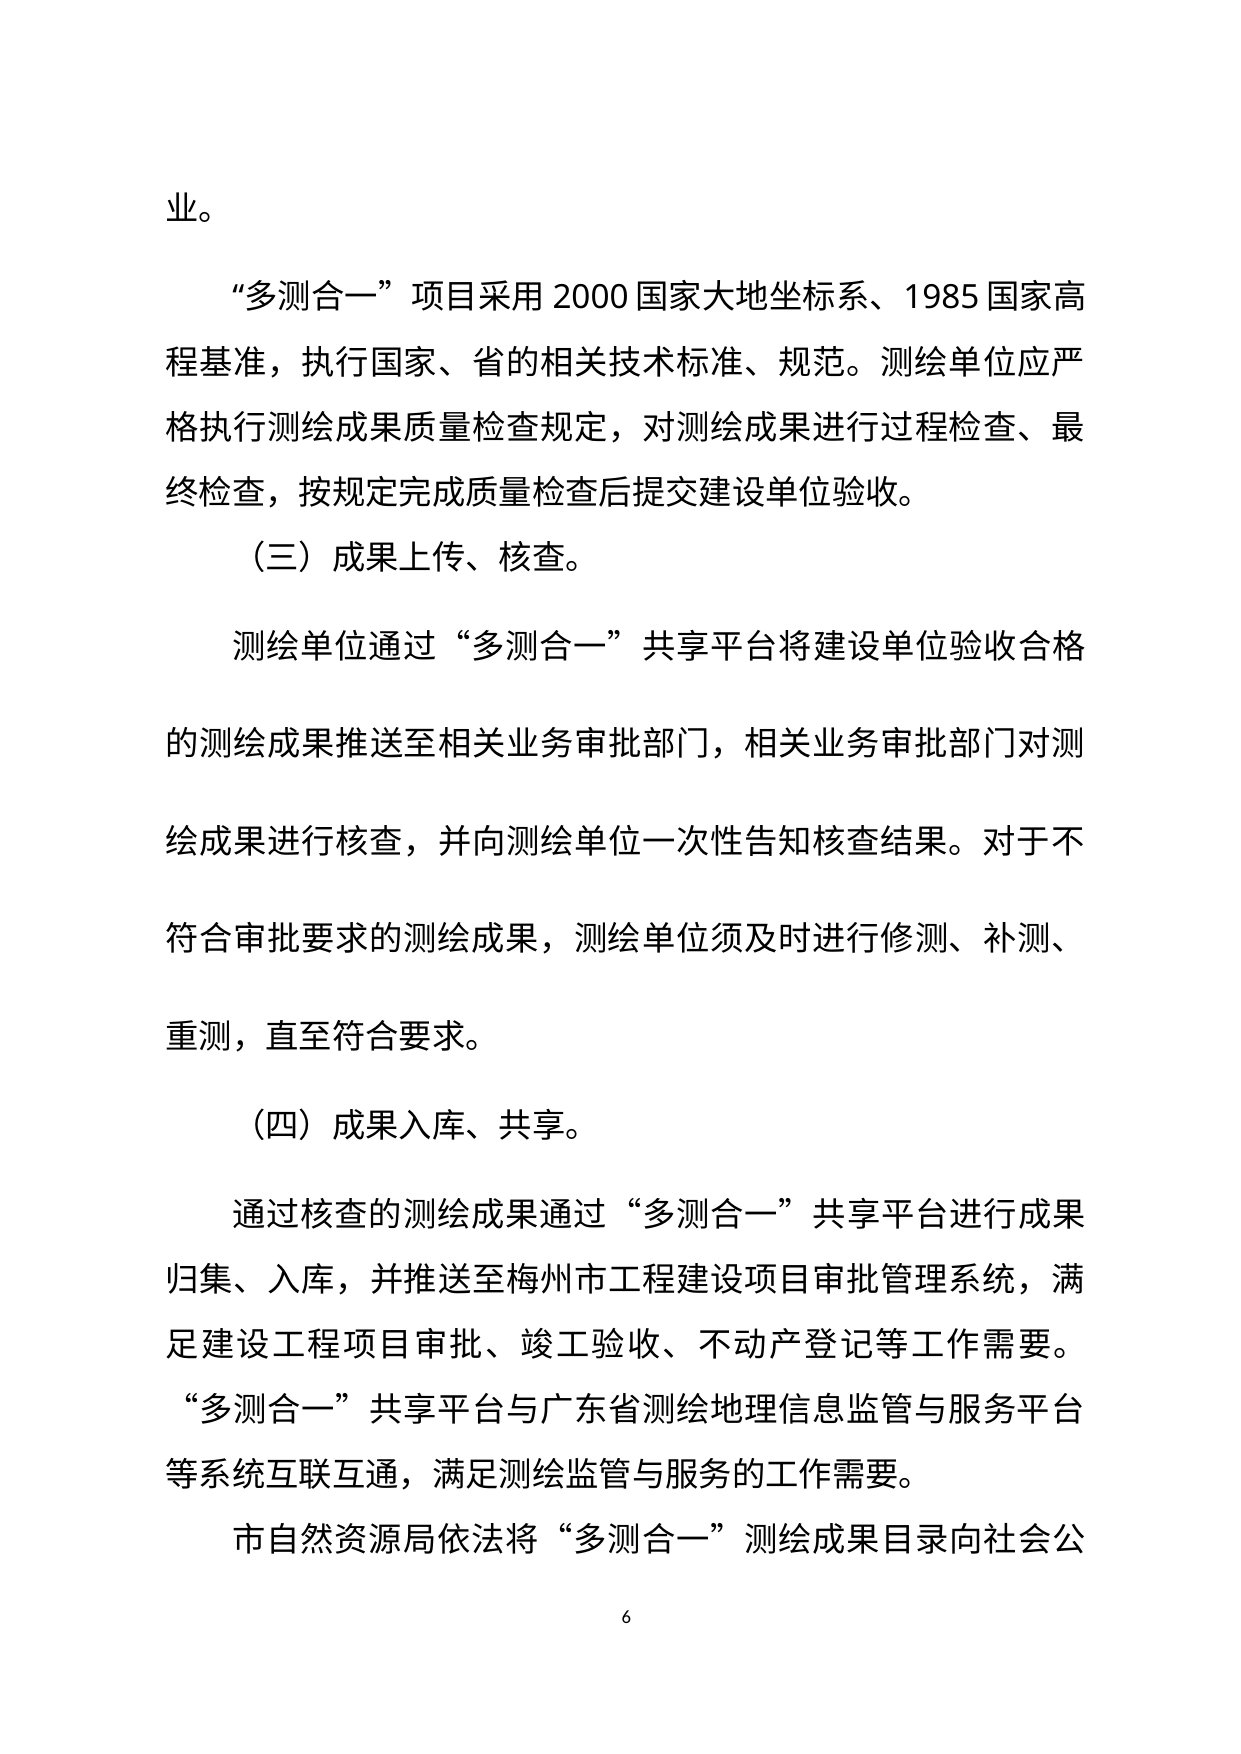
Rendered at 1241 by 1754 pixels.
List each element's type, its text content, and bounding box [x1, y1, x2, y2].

text “多测合一”项目采用2000国家大地坐标系、1985国家高程基准，执行国家、省的相关技术标准、规范。测绘单位应严格执行测绘成果质量检查规定，对测绘成果进行过程检查、最终检查，按规定完成质量检查后提交建设单位验收。 [165, 262, 1087, 522]
text （三）成果上传、核查。 [165, 522, 1087, 587]
text 测绘单位通过“多测合一”共享平台将建设单位验收合格的测绘成果推送至相关业务审批部门，相关业务审批部门对测绘成果进行核查，并向测绘单位一次性告知核查结果。对于不符合审批要求的测绘成果，测绘单位须及时进行修测、补测、重测，直至符合要求。 [165, 611, 1087, 1066]
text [165, 1504, 1087, 1569]
text （四）成果入库、共享。 [165, 1090, 1087, 1155]
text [165, 173, 1087, 238]
text 通过核查的测绘成果通过“多测合一”共享平台进行成果归集、入库，并推送至梅州市工程建设项目审批管理系统，满足建设工程项目审批、竣工验收、不动产登记等工作需要。“多测合一”共享平台与广东省测绘地理信息监管与服务平台等系统互联互通，满足测绘监管与服务的工作需要。 [165, 1179, 1087, 1504]
